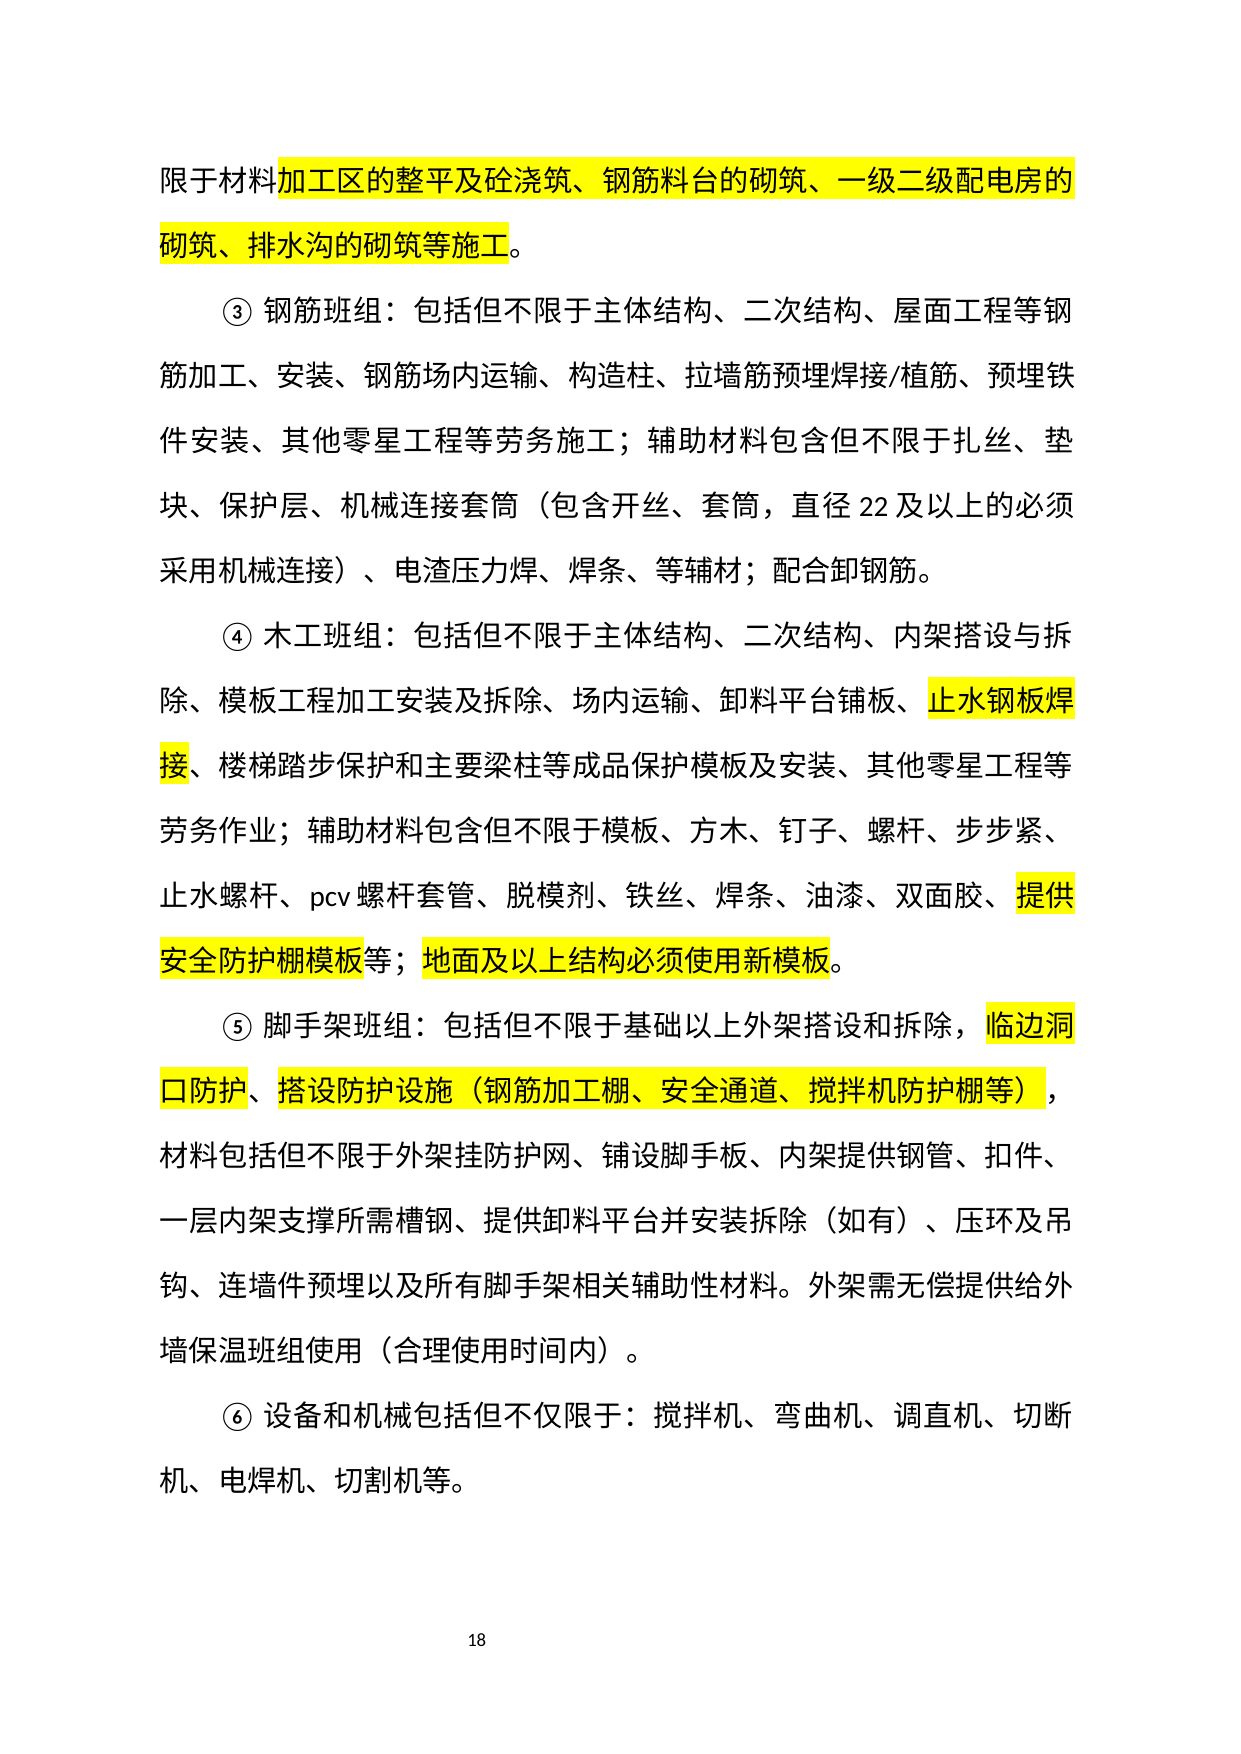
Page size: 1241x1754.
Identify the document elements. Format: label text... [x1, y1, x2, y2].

text ⑥设备和机械包括但不仅限于：搅拌机、弯曲机、调直机、切断机、电焊机、切割机等。 [159, 1381, 1075, 1511]
text ④木工班组：包括但不限于主体结构、二次结构、内架搭设与拆除、模板工程加工安装及拆除、场内运输、卸料平台铺板、止水钢板焊接、楼梯踏步保护和主要梁柱等成品保护模板及安装、其他零星工程等劳务作业；辅助材料包含但不限于模板、方木、钉子、螺杆、步步紧、止水螺杆、pcv螺杆套管、脱模剂、铁丝、焊条、油漆、双面胶、提供安全防护棚模板等；地面及以上结构必须使用新模板。 [159, 601, 1075, 991]
text ⑤脚手架班组：包括但不限于基础以上外架搭设和拆除，临边洞口防护、搭设防护设施（钢筋加工棚、安全通道、搅拌机防护棚等），材料包括但不限于外架挂防护网、铺设脚手板、内架提供钢管、扣件、一层内架支撑所需槽钢、提供卸料平台并安装拆除（如有）、压环及吊钩、连墙件预埋以及所有脚手架相关辅助性材料。外架需无偿提供给外墙保温班组使用（合理使用时间内）。 [159, 991, 1075, 1381]
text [159, 146, 1075, 276]
text ③钢筋班组：包括但不限于主体结构、二次结构、屋面工程等钢筋加工、安装、钢筋场内运输、构造柱、拉墙筋预埋焊接/植筋、预埋铁件安装、其他零星工程等劳务施工；辅助材料包含但不限于扎丝、垫块、保护层、机械连接套筒（包含开丝、套筒，直径22及以上的必须采用机械连接）、电渣压力焊、焊条、等辅材；配合卸钢筋。 [159, 276, 1075, 601]
